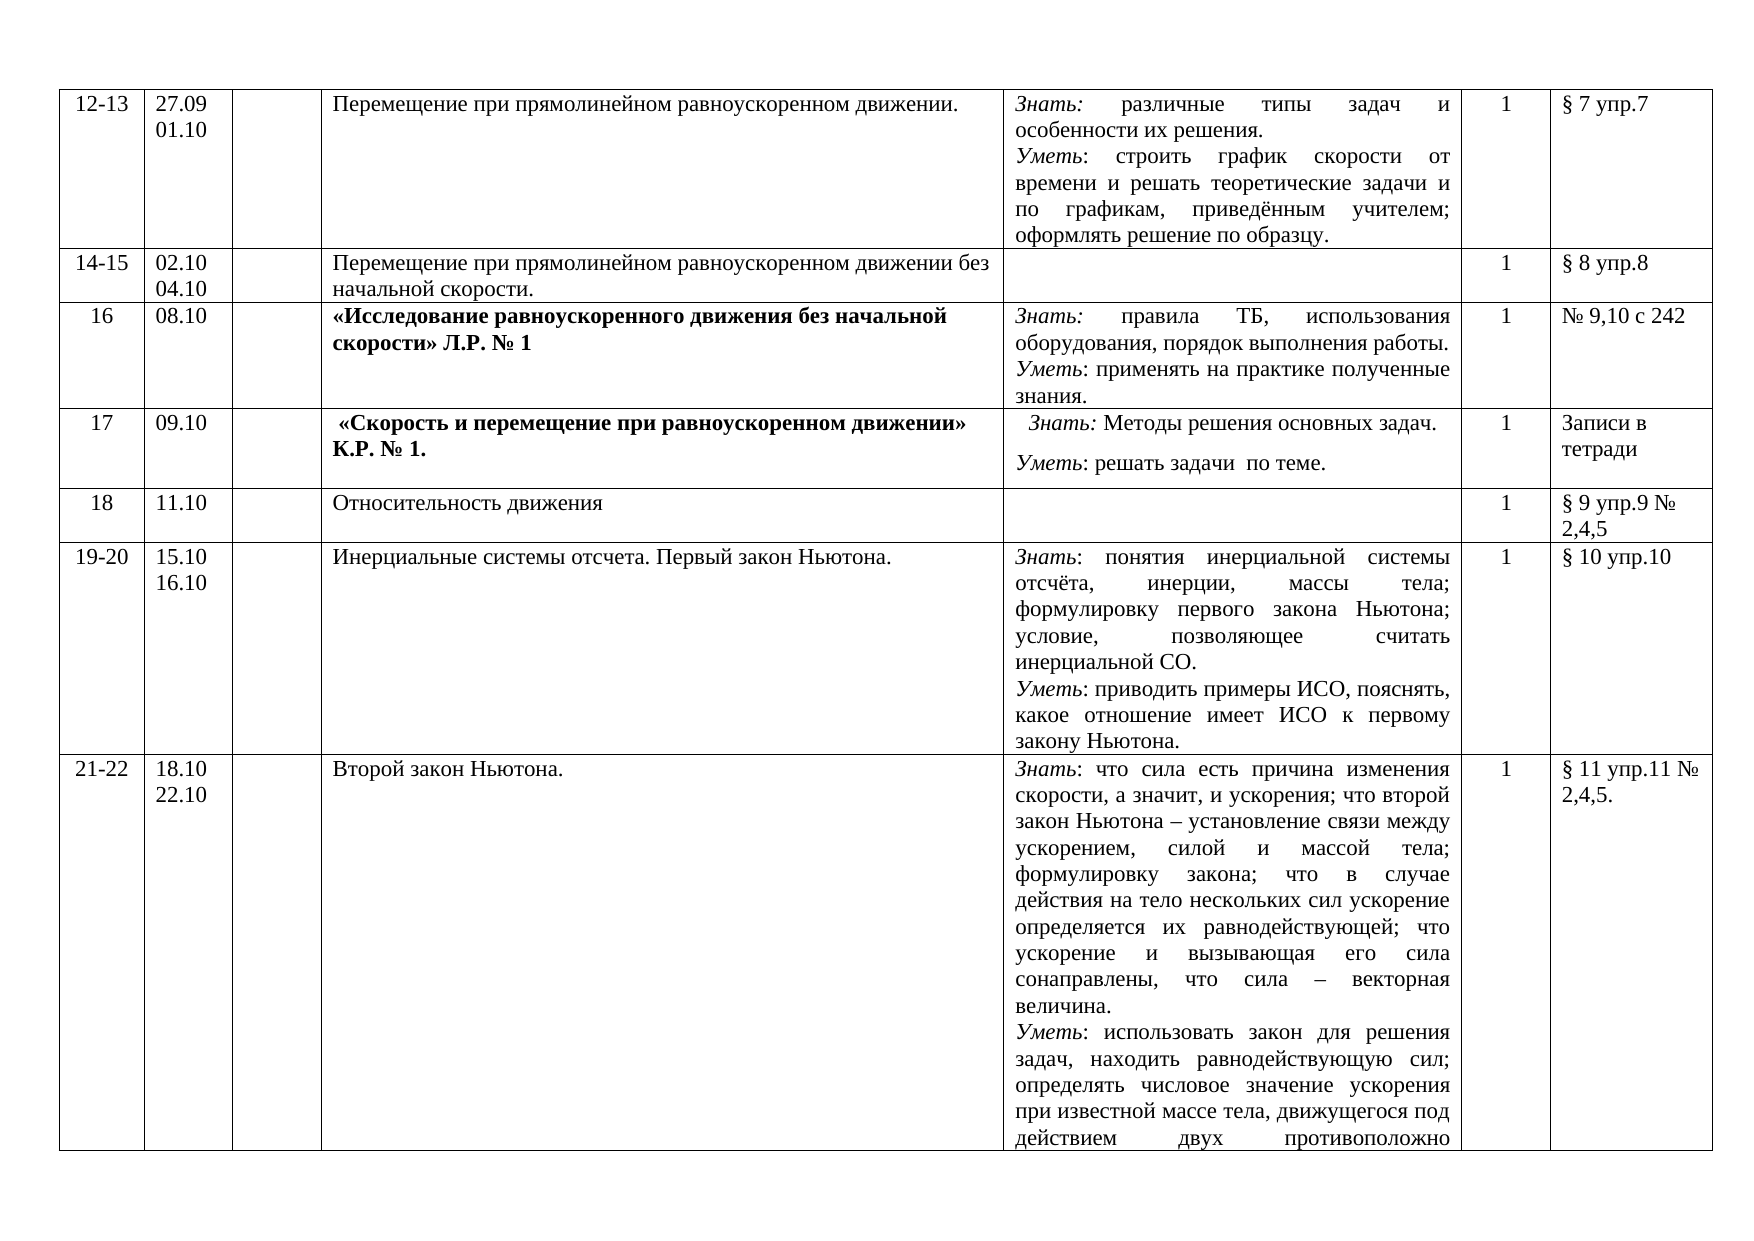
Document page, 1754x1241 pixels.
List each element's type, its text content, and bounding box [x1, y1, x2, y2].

table_cell 12-13 [60, 90, 144, 248]
table_cell 15.10 16.10 [145, 543, 232, 754]
table_cell Относительность движения [322, 489, 1003, 542]
table_cell Записи в тетради [1551, 409, 1712, 488]
table_cell [233, 543, 321, 754]
table_cell 11.10 [145, 489, 232, 542]
table_cell Знать: различные типы задач и особенности их решения. Уметь: строить график скорости от времени и решать теоретические задачи и по графикам, приведённым учителем; оформлять решение по образцу. [1004, 90, 1461, 248]
table_cell 02.10 04.10 [145, 249, 232, 302]
table_cell 08.10 [145, 303, 232, 408]
table_cell 14-15 [60, 249, 144, 302]
table_cell [1004, 489, 1461, 542]
table_cell 21-22 [60, 755, 144, 1150]
table_cell «Скорость и перемещение при равноускоренном движении» К.Р. № 1. [322, 409, 1003, 488]
table_cell 18 [60, 489, 144, 542]
table_cell 1 [1462, 90, 1550, 248]
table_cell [322, 755, 1003, 1150]
table_cell § 10 упр.10 [1551, 543, 1712, 754]
table_cell Знать: Методы решения основных задач. Уметь: решать задачи по теме. [1004, 409, 1461, 488]
table_cell [233, 755, 321, 1150]
table_cell 18.10 22.10 [145, 755, 232, 1150]
table_cell Перемещение при прямолинейном равноускоренном движении без начальной скорости. [322, 249, 1003, 302]
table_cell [1004, 755, 1461, 1150]
table_cell § 8 упр.8 [1551, 249, 1712, 302]
table_cell «Исследование равноускоренного движения без начальной скорости» Л.Р. № 1 [322, 303, 1003, 408]
table_cell 1 [1462, 303, 1550, 408]
table_cell 1 [1462, 249, 1550, 302]
table_cell № 9,10 с 242 [1551, 303, 1712, 408]
table_cell Инерциальные системы отсчета. Первый закон Ньютона. [322, 543, 1003, 754]
table_cell [233, 489, 321, 542]
table_cell Знать: понятия инерциальной системы отсчёта, инерции, массы тела; формулировку первого закона Ньютона; условие, позволяющее считать инерциальной СО. Уметь: приводить примеры ИСО, пояснять, какое отношение имеет ИСО к первому закону Ньютона. [1004, 543, 1461, 754]
table_cell § 7 упр.7 [1551, 90, 1712, 248]
table_cell 1 [1462, 409, 1550, 488]
table_cell 19-20 [60, 543, 144, 754]
table_cell 09.10 [145, 409, 232, 488]
table_cell 27.09 01.10 [145, 90, 232, 248]
table_cell § 9 упр.9 № 2,4,5 [1551, 489, 1712, 542]
table_cell Перемещение при прямолинейном равноускоренном движении. [322, 90, 1003, 248]
table_cell 1 [1462, 543, 1550, 754]
table_cell [1004, 249, 1461, 302]
table_cell [233, 409, 321, 488]
table_cell [233, 249, 321, 302]
table_cell 1 [1462, 755, 1550, 1150]
table_cell [233, 90, 321, 248]
table_cell Знать: правила ТБ, использования оборудования, порядок выполнения работы. Уметь: применять на практике полученные знания. [1004, 303, 1461, 408]
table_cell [1551, 755, 1712, 1150]
table_cell 1 [1462, 489, 1550, 542]
table_cell 17 [60, 409, 144, 488]
table_cell [233, 303, 321, 408]
table_cell 16 [60, 303, 144, 408]
